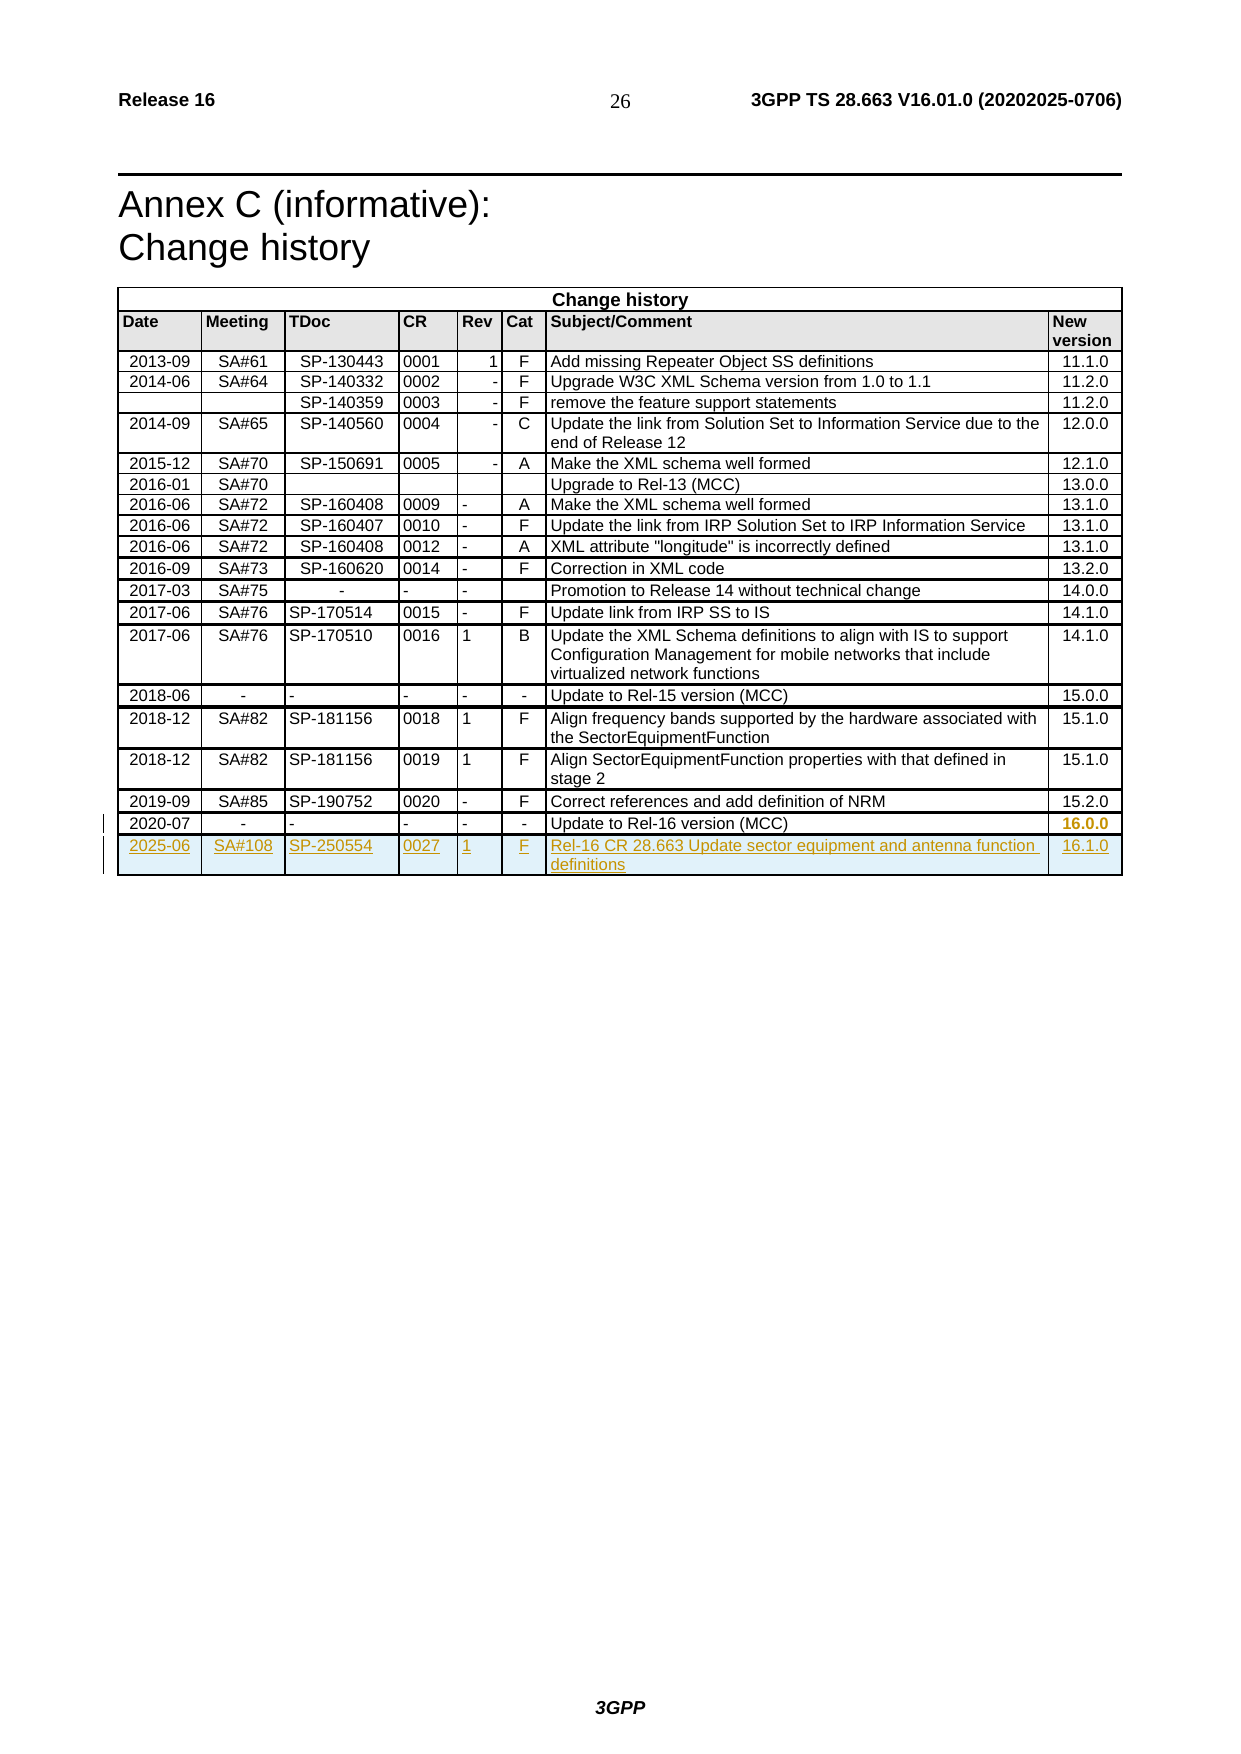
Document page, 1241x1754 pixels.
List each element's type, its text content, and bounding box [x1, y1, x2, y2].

table_cell SP-181156 [286, 750, 398, 788]
table_cell F [503, 709, 545, 747]
table_cell Promotion to Release 14 without technical change [547, 581, 1048, 600]
table_cell CR [400, 312, 457, 350]
table_cell 11.2.0 [1049, 393, 1121, 412]
table_cell A [503, 495, 545, 514]
table_cell 2016-01 [119, 474, 201, 493]
table_cell 2018-12 [119, 750, 201, 788]
table_cell 2020-07 [119, 814, 201, 833]
table_cell - [503, 814, 545, 833]
table_cell 12.1.0 [1049, 454, 1121, 473]
table_cell SP-190752 [286, 791, 398, 811]
table_cell SA#73 [202, 559, 284, 578]
table_cell Add missing Repeater Object SS definitions [547, 352, 1048, 371]
table_cell 2016-06 [119, 516, 201, 535]
table_cell 0012 [400, 537, 457, 556]
table_cell 0019 [400, 750, 457, 788]
table_cell 2017-03 [119, 581, 201, 600]
table_cell F [503, 791, 545, 811]
table_cell - [400, 814, 457, 833]
table_cell SP-150691 [286, 454, 398, 473]
table_cell 13.1.0 [1049, 516, 1121, 535]
table_cell Upgrade W3C XML Schema version from 1.0 to 1.1 [547, 372, 1048, 391]
table_cell remove the feature support statements [547, 393, 1048, 412]
table_cell - [286, 814, 398, 833]
table_cell - [458, 393, 501, 412]
table_cell - [458, 686, 501, 705]
table_cell SP-140560 [286, 414, 398, 452]
table_cell 14.1.0 [1049, 603, 1121, 622]
table_cell 12.0.0 [1049, 414, 1121, 452]
table_cell B [503, 626, 545, 683]
table_cell SA#82 [202, 750, 284, 788]
table_cell - [458, 581, 501, 600]
table_cell 2018-06 [119, 686, 201, 705]
table_cell [503, 581, 545, 600]
table_cell 0009 [400, 495, 457, 514]
table_cell SP-160408 [286, 495, 398, 514]
table_cell - [458, 516, 501, 535]
table_cell F [503, 750, 545, 788]
table_cell 0010 [400, 516, 457, 535]
table_cell Correction in XML code [547, 559, 1048, 578]
table_cell - [202, 814, 284, 833]
table_cell Correct references and add definition of NRM [547, 791, 1048, 811]
table_cell - [458, 414, 501, 452]
table_cell [202, 393, 284, 412]
table_cell 1 [458, 750, 501, 788]
table_cell SA#72 [202, 516, 284, 535]
table_cell Rev [458, 312, 501, 350]
table_cell Update the link from IRP Solution Set to IRP Information Service [547, 516, 1048, 535]
table_cell SA#76 [202, 603, 284, 622]
table_cell 1 [458, 352, 501, 371]
table_cell Update to Rel-15 version (MCC) [547, 686, 1048, 705]
table_cell F [503, 603, 545, 622]
table_cell 0016 [400, 626, 457, 683]
table_cell - [286, 581, 398, 600]
table_cell TDoc [286, 312, 398, 350]
table_cell SA#72 [202, 537, 284, 556]
table_cell SA#75 [202, 581, 284, 600]
table_cell 15.2.0 [1049, 791, 1121, 811]
table_cell 13.1.0 [1049, 495, 1121, 514]
table_cell - [503, 686, 545, 705]
table_cell 0001 [400, 352, 457, 371]
table_cell - [458, 814, 501, 833]
table_cell Update to Rel-16 version (MCC) [547, 814, 1048, 833]
table_cell - [400, 686, 457, 705]
table_cell 11.2.0 [1049, 372, 1121, 391]
table_cell 2016-06 [119, 495, 201, 514]
table_cell - [458, 495, 501, 514]
table_cell - [458, 559, 501, 578]
table_cell - [458, 537, 501, 556]
table_cell F [503, 516, 545, 535]
table_cell SA#70 [202, 454, 284, 473]
table_cell Make the XML schema well formed [547, 454, 1048, 473]
table_cell 2015-12 [119, 454, 201, 473]
table_cell 0020 [400, 791, 457, 811]
table_cell 0018 [400, 709, 457, 747]
table_cell A [503, 537, 545, 556]
table_cell Align frequency bands supported by the hardware associated with the SectorEquipmentFunction [547, 709, 1048, 747]
table_cell Make the XML schema well formed [547, 495, 1048, 514]
table_cell SP-140332 [286, 372, 398, 391]
table_cell New version [1049, 312, 1121, 350]
table_cell 16.0.0 [1049, 814, 1121, 833]
table_cell 2016-06 [119, 537, 201, 556]
table_cell - [458, 791, 501, 811]
table_cell F [503, 352, 545, 371]
table_cell - [202, 686, 284, 705]
table_cell Upgrade to Rel-13 (MCC) [547, 474, 1048, 493]
table_cell 2014-09 [119, 414, 201, 452]
table_cell 2014-06 [119, 372, 201, 391]
table_cell F [503, 559, 545, 578]
table_cell 15.1.0 [1049, 750, 1121, 788]
table_cell SA#70 [202, 474, 284, 493]
table_cell 1 [458, 709, 501, 747]
subtitle Annex C (informative): Change history [118, 176, 1122, 268]
table_cell Update the link from Solution Set to Information Service due to the end of Release 12 [547, 414, 1048, 452]
table_cell SA#76 [202, 626, 284, 683]
table_cell XML attribute "longitude" is incorrectly defined [547, 537, 1048, 556]
table_cell [458, 474, 501, 493]
table_cell 0005 [400, 454, 457, 473]
table_cell SP-140359 [286, 393, 398, 412]
table_cell C [503, 414, 545, 452]
table_cell 0014 [400, 559, 457, 578]
table_cell A [503, 454, 545, 473]
table_cell 15.1.0 [1049, 709, 1121, 747]
table_cell F [503, 372, 545, 391]
table_cell Subject/Comment [547, 312, 1048, 350]
table_cell SP-160408 [286, 537, 398, 556]
table_cell Update the XML Schema definitions to align with IS to support Configuration Management for mobile networks that include virtualized network functions [547, 626, 1048, 683]
table_cell SP-181156 [286, 709, 398, 747]
table_cell [119, 393, 201, 412]
table_cell 2019-09 [119, 791, 201, 811]
table_cell [400, 474, 457, 493]
table_cell SP-170510 [286, 626, 398, 683]
table_cell SA#85 [202, 791, 284, 811]
table_cell [286, 474, 398, 493]
table_cell SA#64 [202, 372, 284, 391]
table_cell SP-160620 [286, 559, 398, 578]
table_cell 0002 [400, 372, 457, 391]
table_cell 0015 [400, 603, 457, 622]
table_cell Cat [503, 312, 545, 350]
table_cell 15.0.0 [1049, 686, 1121, 705]
table_cell SA#82 [202, 709, 284, 747]
table_cell SA#61 [202, 352, 284, 371]
table_cell Update link from IRP SS to IS [547, 603, 1048, 622]
table_cell SP-130443 [286, 352, 398, 371]
table_cell - [286, 686, 398, 705]
table_cell 14.1.0 [1049, 626, 1121, 683]
table_cell Align SectorEquipmentFunction properties with that defined in stage 2 [547, 750, 1048, 788]
table_cell SP-170514 [286, 603, 398, 622]
table_cell 13.1.0 [1049, 537, 1121, 556]
table_cell - [458, 454, 501, 473]
table_cell 2013-09 [119, 352, 201, 371]
table_cell Meeting [202, 312, 284, 350]
table_cell SP-160407 [286, 516, 398, 535]
table_cell - [458, 372, 501, 391]
table_cell 11.1.0 [1049, 352, 1121, 371]
table_cell 2017-06 [119, 626, 201, 683]
table_cell - [400, 581, 457, 600]
table_header Change history [119, 288, 1121, 310]
table_cell 13.0.0 [1049, 474, 1121, 493]
table_cell 2018-12 [119, 709, 201, 747]
table_cell 13.2.0 [1049, 559, 1121, 578]
table_cell SA#65 [202, 414, 284, 452]
table_cell 2016-09 [119, 559, 201, 578]
table_cell 1 [458, 626, 501, 683]
table_cell SA#72 [202, 495, 284, 514]
table_cell Date [119, 312, 201, 350]
table_cell [503, 474, 545, 493]
table_cell - [458, 603, 501, 622]
table_cell 0004 [400, 414, 457, 452]
table_cell 0003 [400, 393, 457, 412]
table_cell F [503, 393, 545, 412]
table_cell 2017-06 [119, 603, 201, 622]
table_cell 14.0.0 [1049, 581, 1121, 600]
